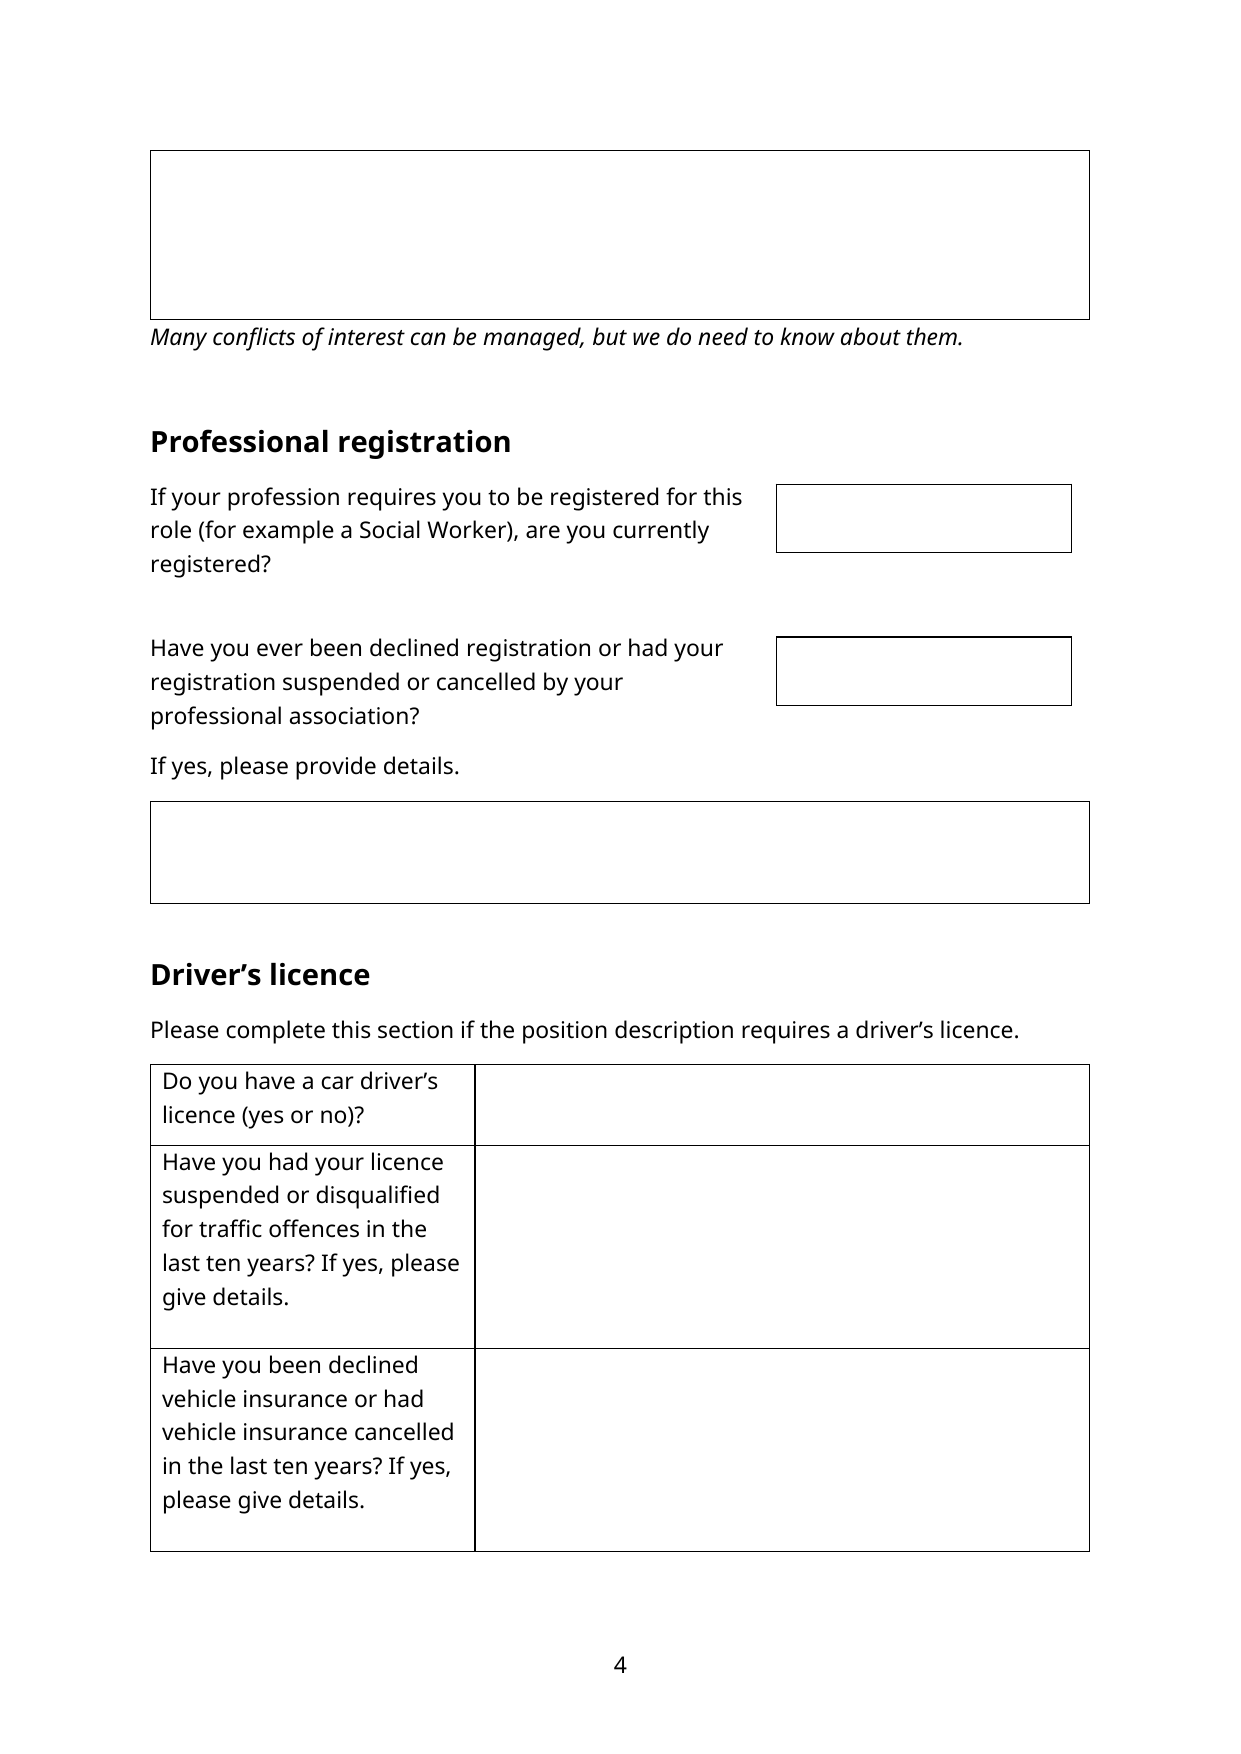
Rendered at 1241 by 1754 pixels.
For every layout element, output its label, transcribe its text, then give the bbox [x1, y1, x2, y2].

table_cell Have you been declined vehicle insurance or had vehicle insurance cancelled in the last ten years? If yes, please give details. [151, 1349, 474, 1551]
table_header [777, 638, 1071, 704]
table_header [151, 802, 1089, 903]
text Professional registration [150, 421, 1090, 461]
table_header [476, 1065, 1089, 1144]
text Many conflicts of interest can be managed, but we do need to know about them. [150, 320, 1090, 352]
table_cell [476, 1146, 1089, 1348]
table_header Do you have a car driver’s licence (yes or no)? [151, 1065, 474, 1144]
text If yes, please provide details. [150, 750, 1090, 782]
table_cell Have you had your licence suspended or disqualified for traffic offences in the last ten years? If yes, please give details. [151, 1146, 474, 1348]
table_header [777, 485, 1071, 552]
text Driver’s licence [150, 954, 1090, 994]
text Please complete this section if the position description requires a driver’s licence. [150, 1013, 1090, 1045]
text Have you ever been declined registration or had your registration suspended or cancelled by your professional association? [150, 632, 1090, 731]
table_cell [476, 1349, 1089, 1551]
table_header [151, 151, 1089, 319]
text If your profession requires you to be registered for this role (for example a Social Worker), are you currently registered? [150, 481, 1090, 579]
